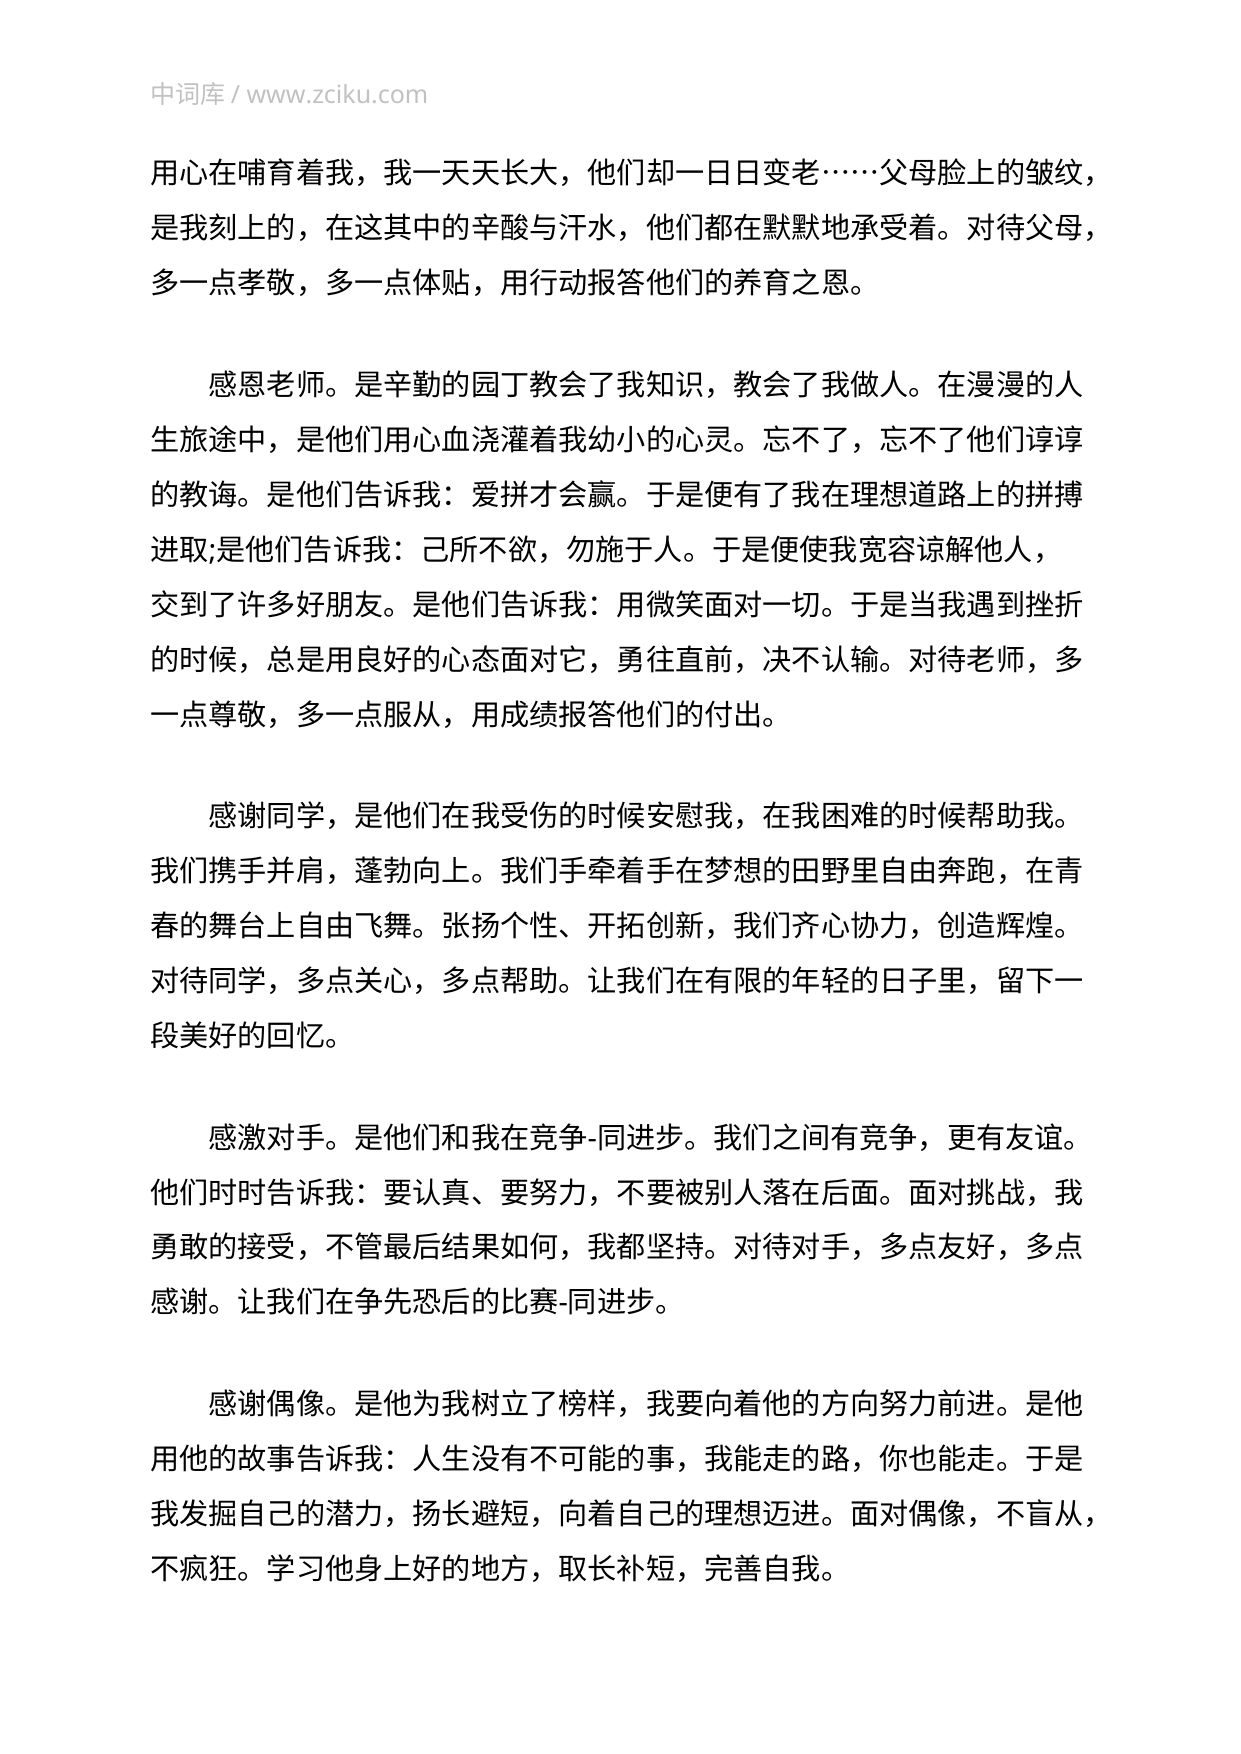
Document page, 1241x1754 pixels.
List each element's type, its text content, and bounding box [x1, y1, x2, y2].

text 感谢偶像。是他为我树立了榜样，我要向着他的方向努力前进。是他用他的故事告诉我：人生没有不可能的事，我能走的路，你也能走。于是我发掘自己的潜力，扬长避短，向着自己的理想迈进。面对偶像，不盲从，不疯狂。学习他身上好的地方，取长补短，完善自我。 [150, 1381, 1090, 1588]
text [150, 150, 1090, 302]
text 感谢同学，是他们在我受伤的时候安慰我，在我困难的时候帮助我。我们携手并肩，蓬勃向上。我们手牵着手在梦想的田野里自由奔跑，在青春的舞台上自由飞舞。张扬个性、开拓创新，我们齐心协力，创造辉煌。对待同学，多点关心，多点帮助。让我们在有限的年轻的日子里，留下一段美好的回忆。 [150, 793, 1090, 1055]
text 感激对手。是他们和我在竞争-同进步。我们之间有竞争，更有友谊。他们时时告诉我：要认真、要努力，不要被别人落在后面。面对挑战，我勇敢的接受，不管最后结果如何，我都坚持。对待对手，多点友好，多点感谢。让我们在争先恐后的比赛-同进步。 [150, 1114, 1090, 1321]
text 感恩老师。是辛勤的园丁教会了我知识，教会了我做人。在漫漫的人生旅途中，是他们用心血浇灌着我幼小的心灵。忘不了，忘不了他们谆谆的教诲。是他们告诉我：爱拼才会赢。于是便有了我在理想道路上的拼搏进取;是他们告诉我：己所不欲，勿施于人。于是便使我宽容谅解他人，交到了许多好朋友。是他们告诉我：用微笑面对一切。于是当我遇到挫折的时候，总是用良好的心态面对它，勇往直前，决不认输。对待老师，多一点尊敬，多一点服从，用成绩报答他们的付出。 [150, 362, 1090, 733]
